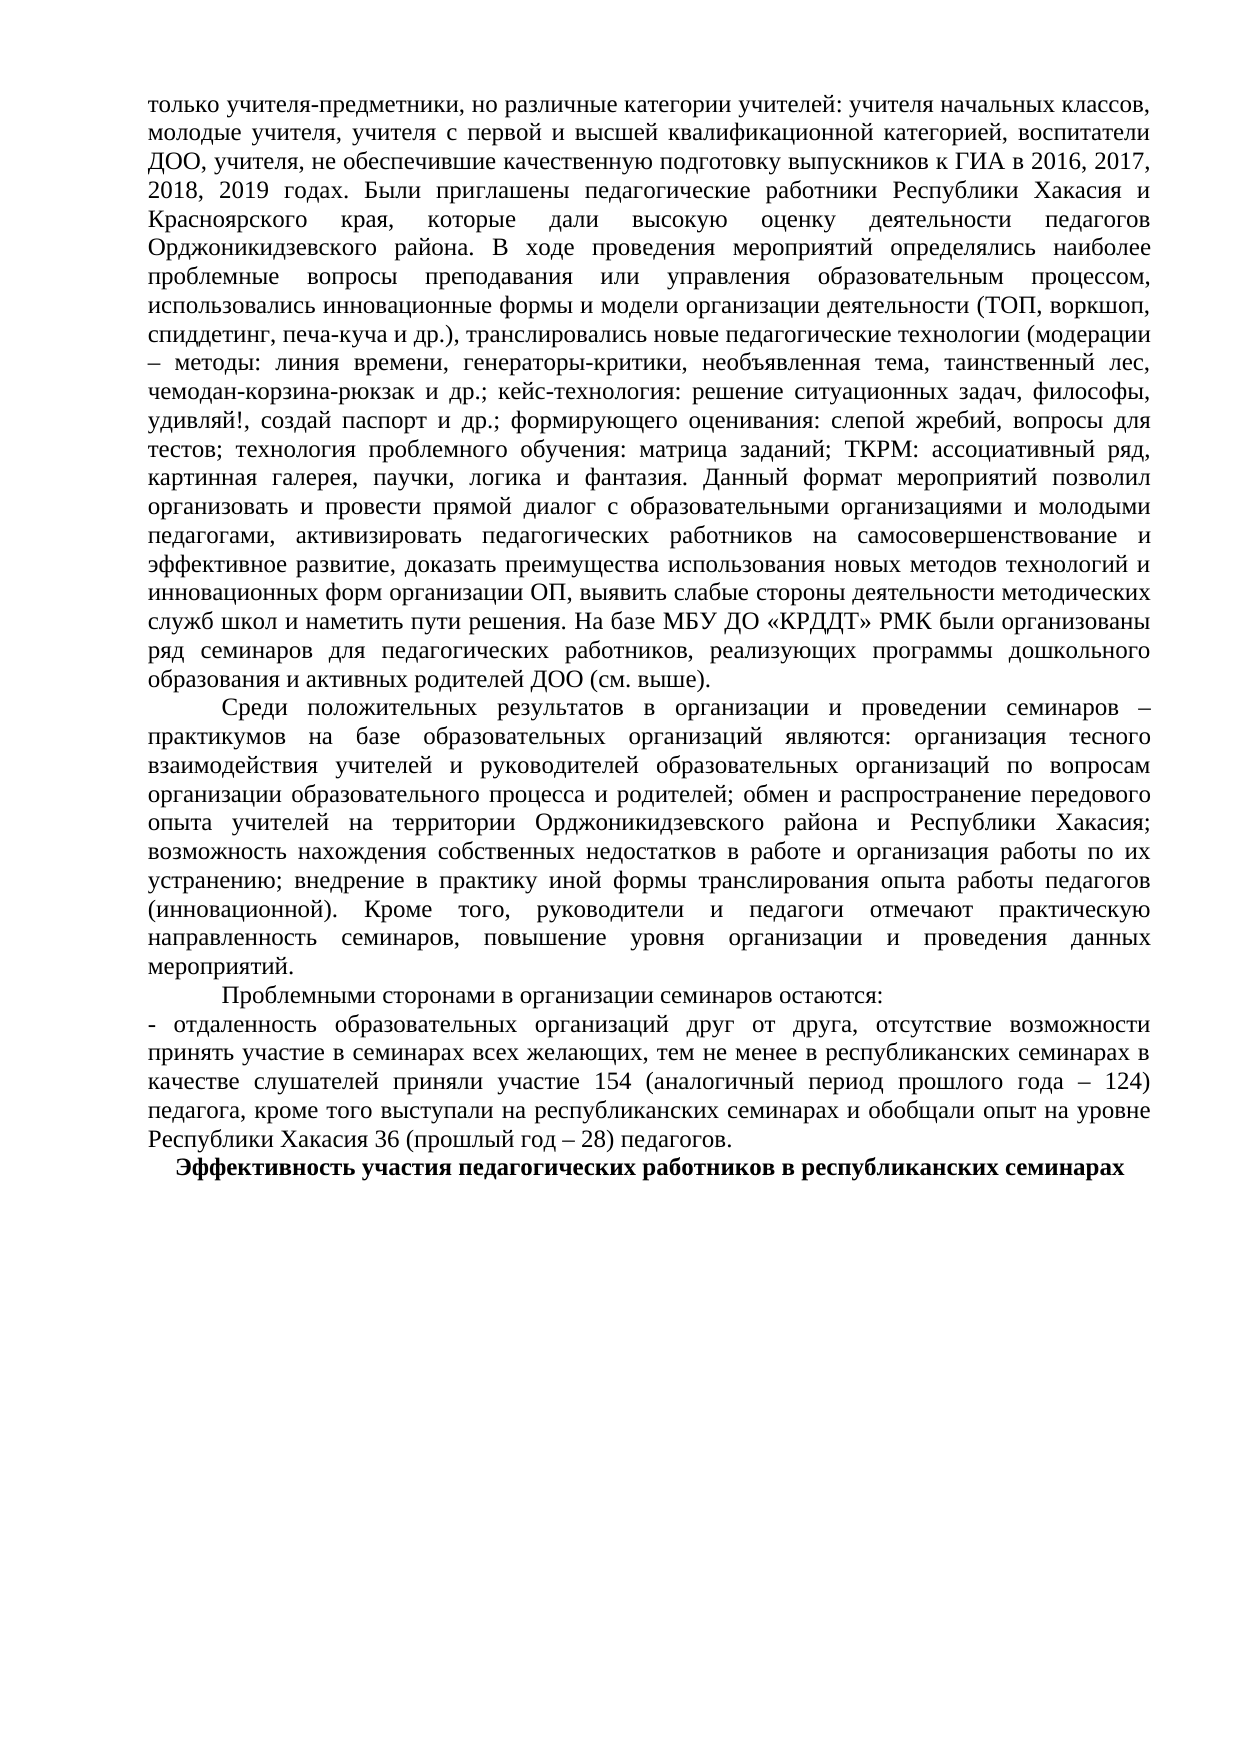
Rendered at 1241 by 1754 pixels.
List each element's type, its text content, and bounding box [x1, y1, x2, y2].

text Эффективность участия педагогических работников в республиканских семинарах [148, 1152, 1152, 1181]
text - отдаленность образовательных организаций друг от друга, отсутствие возможности принять участие в семинарах всех желающих, тем не менее в республиканских семинарах в качестве слушателей приняли участие 154 (аналогичный период прошлого года – 124) педагога, кроме того выступали на республиканских семинарах и обобщали опыт на уровне Республики Хакасия 36 (прошлый год – 28) педагогов. [148, 1009, 1152, 1152]
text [148, 89, 1152, 692]
text Проблемными сторонами в организации семинаров остаются: [148, 980, 1152, 1009]
text Среди положительных результатов в организации и проведении семинаров – практикумов на базе образовательных организаций являются: организация тесного взаимодействия учителей и руководителей образовательных организаций по вопросам организации образовательного процесса и родителей; обмен и распространение передового опыта учителей на территории Орджоникидзевского района и Республики Хакасия; возможность нахождения собственных недостатков в работе и организация работы по их устранению; внедрение в практику иной формы транслирования опыта работы педагогов (инновационной). Кроме того, руководители и педагоги отмечают практическую направленность семинаров, повышение уровня организации и проведения данных мероприятий. [148, 692, 1152, 980]
